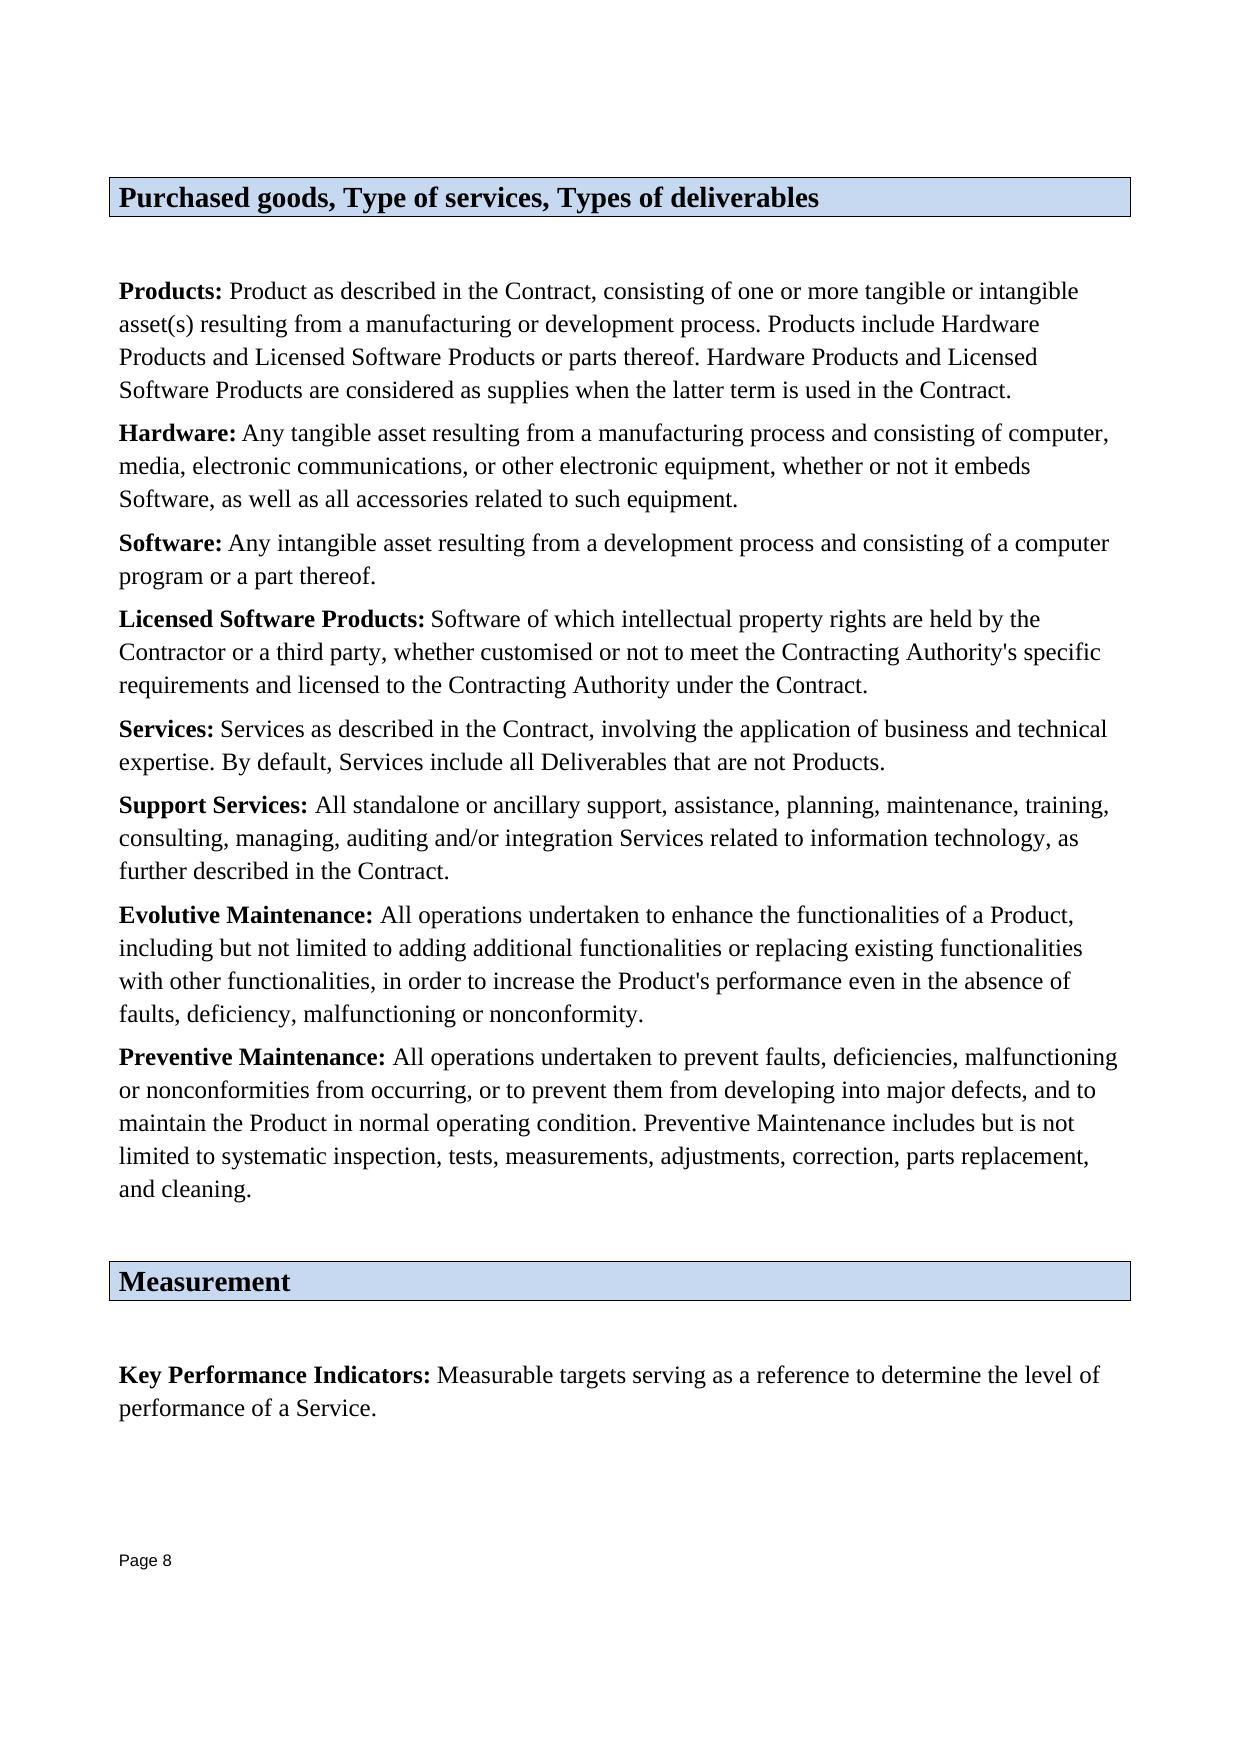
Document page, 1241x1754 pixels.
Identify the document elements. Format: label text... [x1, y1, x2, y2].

text Support Services: All standalone or ancillary support, assistance, planning, maintenance, training, consulting, managing, auditing and/or integration Services related to information technology, as further described in the Contract. [119, 790, 1121, 885]
text Key Performance Indicators: Measurable targets serving as a reference to determine the level of performance of a Service. [119, 1360, 1121, 1422]
text Services: Services as described in the Contract, involving the application of business and technical expertise. By default, Services include all Deliverables that are not Products. [119, 714, 1121, 776]
text Products: Product as described in the Contract, consisting of one or more tangible or intangible asset(s) resulting from a manufacturing or development process. Products include Hardware Products and Licensed Software Products or parts thereof. Hardware Products and Licensed Software Products are considered as supplies when the latter term is used in the Contract. [119, 276, 1121, 404]
text Measurement [110, 1262, 1130, 1300]
text Licensed Software Products: Software of which intellectual property rights are held by the Contractor or a third party, whether customised or not to meet the Contracting Authority's specific requirements and licensed to the Contracting Authority under the Contract. [119, 604, 1121, 699]
text Purchased goods, Type of services, Types of deliverables [110, 178, 1130, 216]
text Software: Any intangible asset resulting from a development process and consisting of a computer program or a part thereof. [119, 528, 1121, 589]
text Hardware: Any tangible asset resulting from a manufacturing process and consisting of computer, media, electronic communications, or other electronic equipment, whether or not it embeds Software, as well as all accessories related to such equipment. [119, 418, 1121, 513]
text Evolutive Maintenance: All operations undertaken to enhance the functionalities of a Product, including but not limited to adding additional functionalities or replacing existing functionalities with other functionalities, in order to increase the Product's performance even in the absence of faults, deficiency, malfunctioning or nonconformity. [119, 900, 1121, 1027]
text Preventive Maintenance: All operations undertaken to prevent faults, deficiencies, malfunctioning or nonconformities from occurring, or to prevent them from developing into major defects, and to maintain the Product in normal operating condition. Preventive Maintenance includes but is not limited to systematic inspection, tests, measurements, adjustments, correction, parts replacement, and cleaning. [119, 1042, 1121, 1203]
